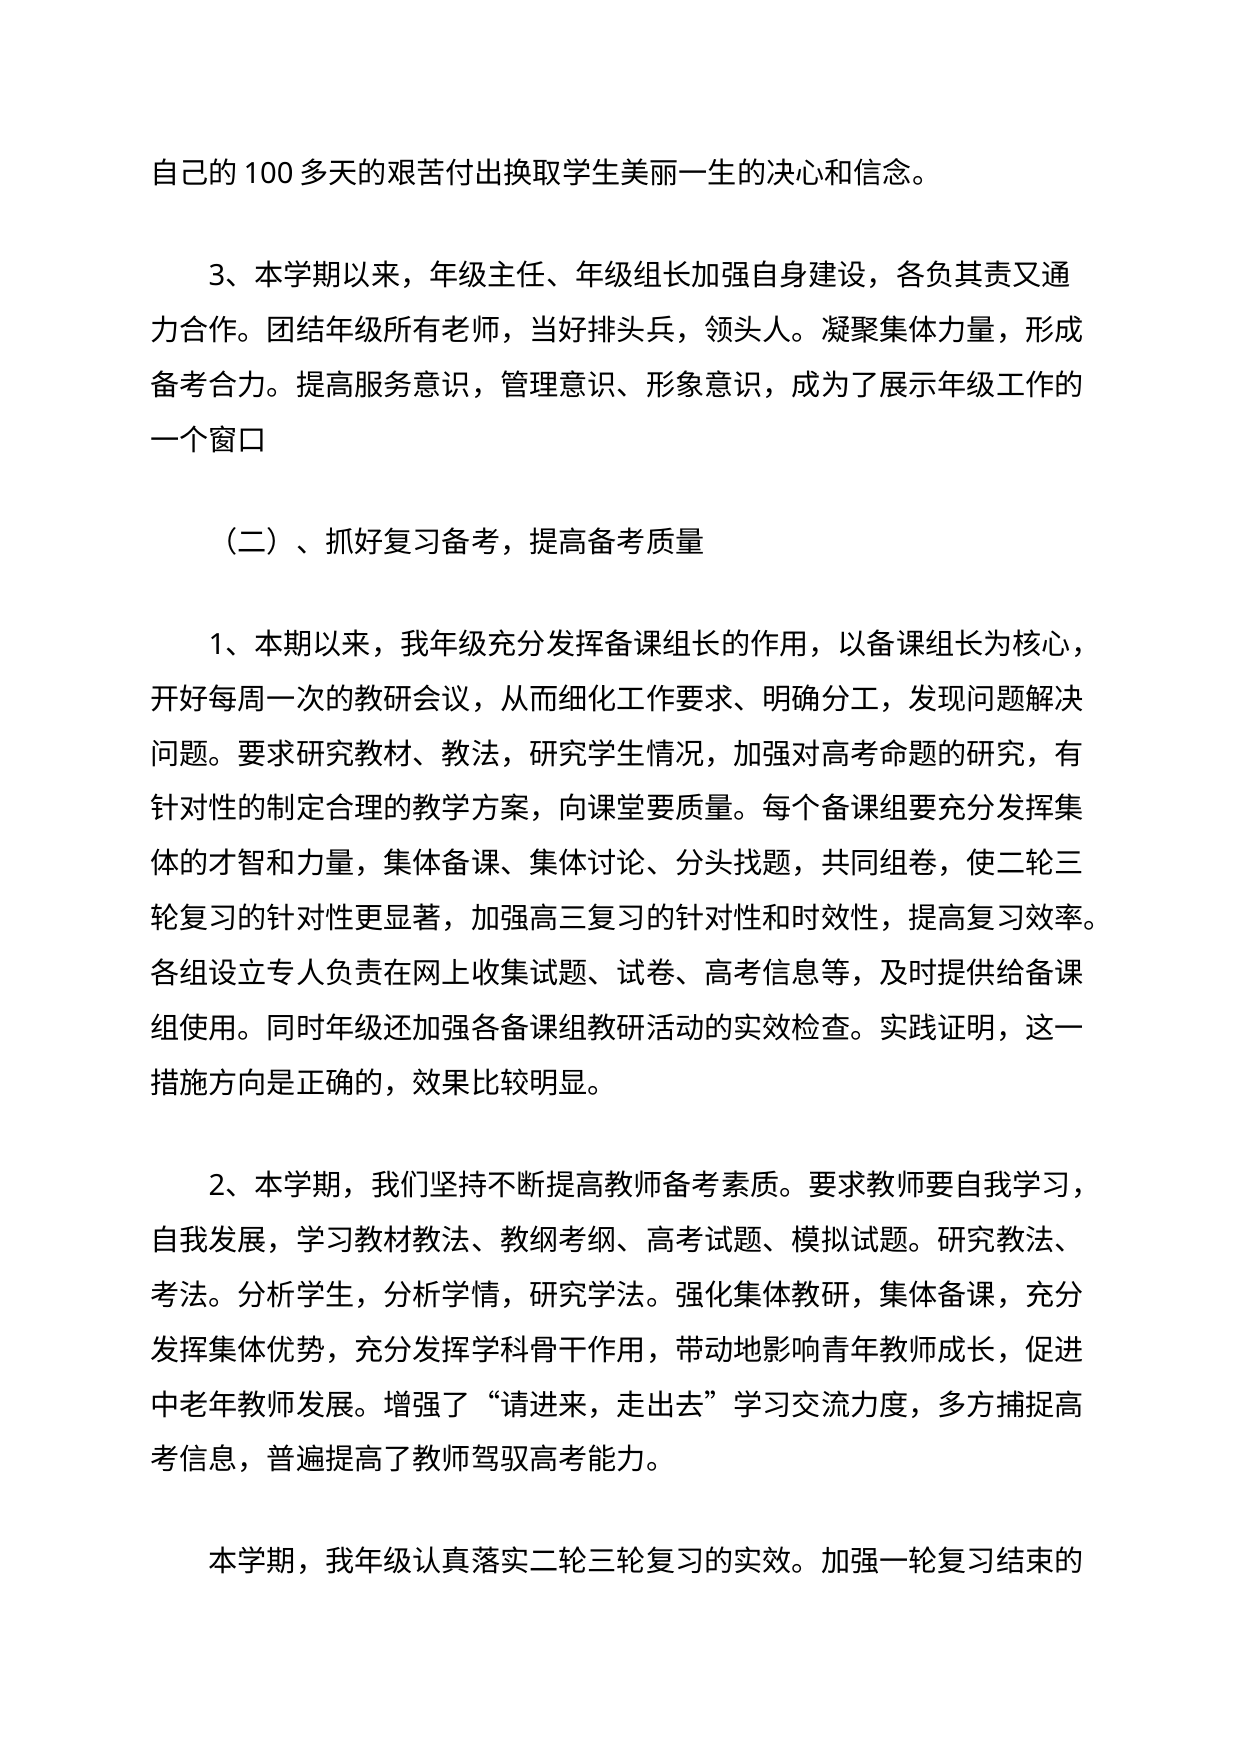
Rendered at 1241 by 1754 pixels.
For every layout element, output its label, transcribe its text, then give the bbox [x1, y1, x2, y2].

text 1、本期以来，我年级充分发挥备课组长的作用，以备课组长为核心，开好每周一次的教研会议，从而细化工作要求、明确分工，发现问题解决问题。要求研究教材、教法，研究学生情况，加强对高考命题的研究，有针对性的制定合理的教学方案，向课堂要质量。每个备课组要充分发挥集体的才智和力量，集体备课、集体讨论、分头找题，共同组卷，使二轮三轮复习的针对性更显著，加强高三复习的针对性和时效性，提高复习效率。各组设立专人负责在网上收集试题、试卷、高考信息等，及时提供给备课组使用。同时年级还加强各备课组教研活动的实效检查。实践证明，这一措施方向是正确的，效果比较明显。 [150, 620, 1090, 1102]
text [150, 1538, 1090, 1580]
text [150, 150, 1090, 192]
text 2、本学期，我们坚持不断提高教师备考素质。要求教师要自我学习，自我发展，学习教材教法、教纲考纲、高考试题、模拟试题。研究教法、考法。分析学生，分析学情，研究学法。强化集体教研，集体备课，充分发挥集体优势，充分发挥学科骨干作用，带动地影响青年教师成长，促进中老年教师发展。增强了“请进来，走出去”学习交流力度，多方捕捉高考信息，普遍提高了教师驾驭高考能力。 [150, 1161, 1090, 1478]
text （二）、抓好复习备考，提高备考质量 [150, 518, 1090, 561]
text 3、本学期以来，年级主任、年级组长加强自身建设，各负其责又通力合作。团结年级所有老师，当好排头兵，领头人。凝聚集体力量，形成备考合力。提高服务意识，管理意识、形象意识，成为了展示年级工作的一个窗口 [150, 252, 1090, 459]
